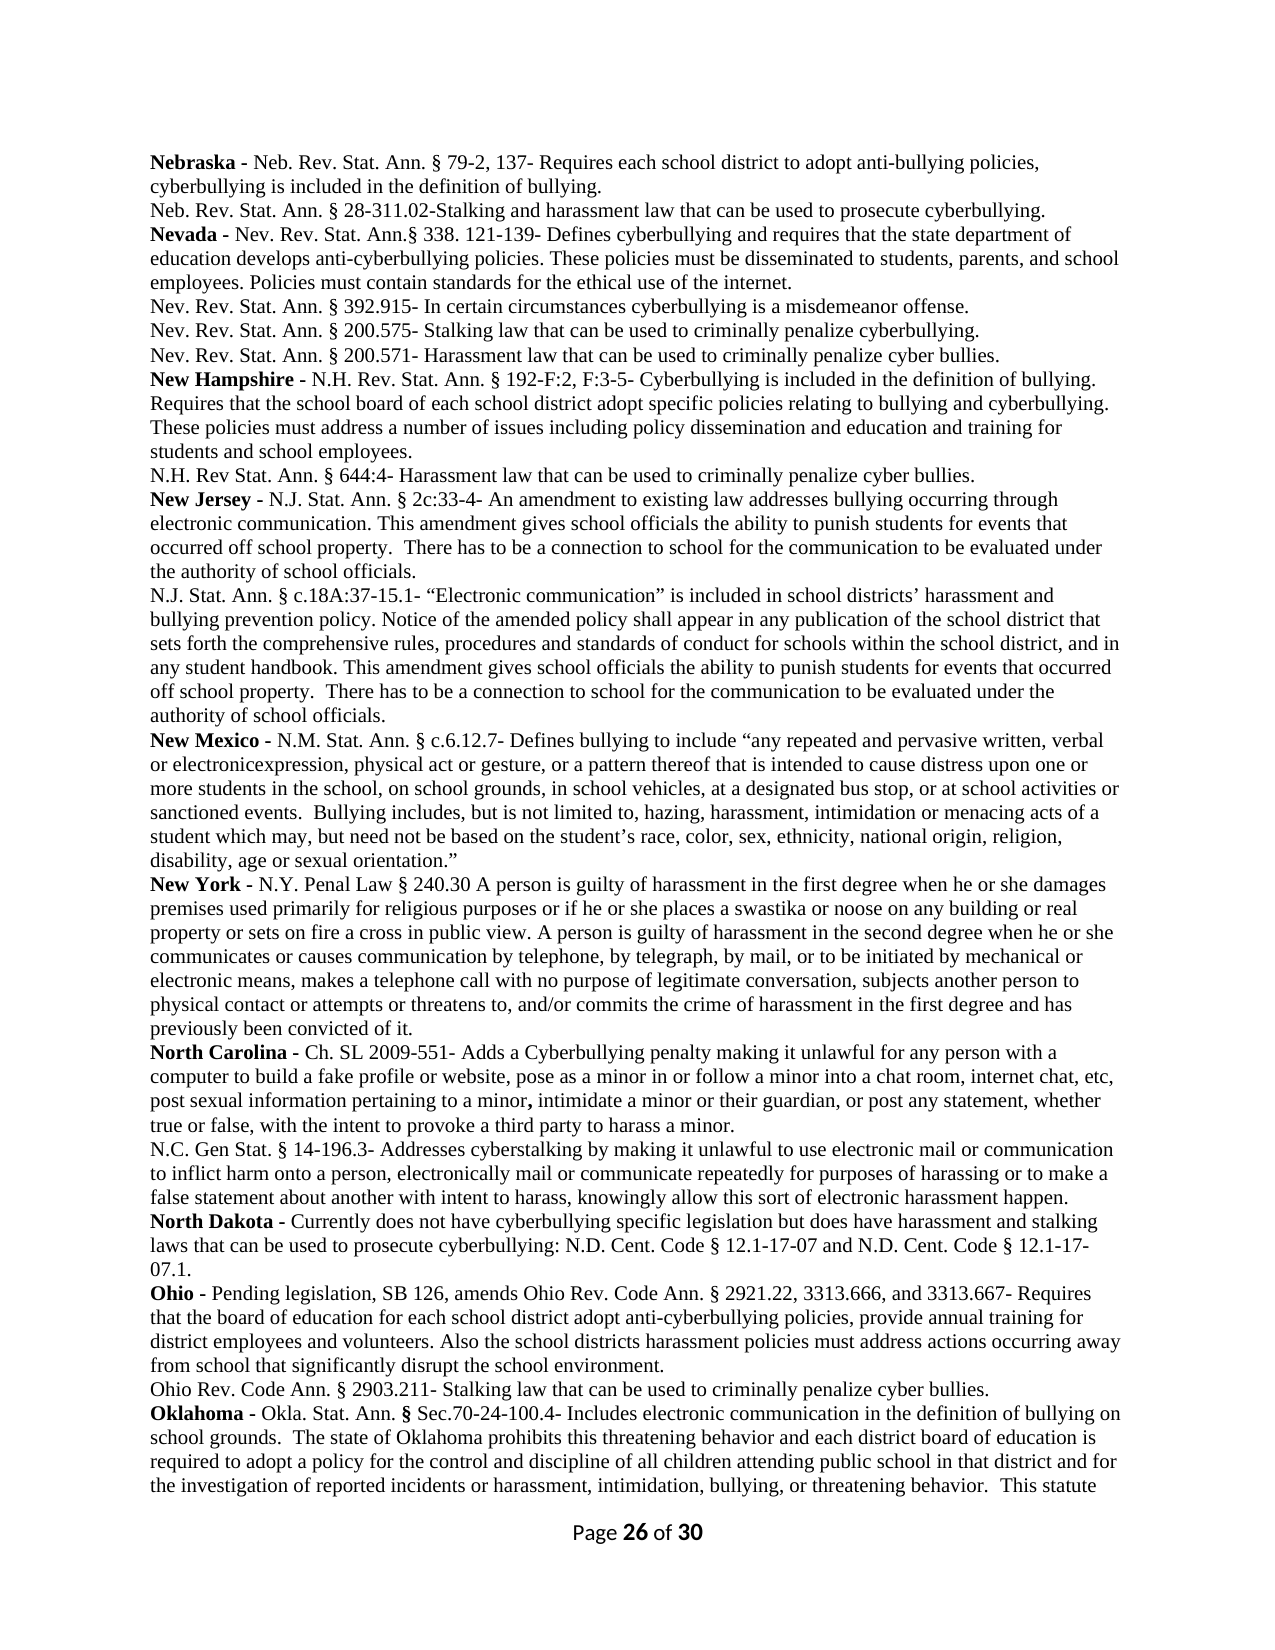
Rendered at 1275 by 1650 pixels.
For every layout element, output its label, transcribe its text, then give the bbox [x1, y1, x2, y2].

text N.C. Gen Stat. § 14-196.3- Addresses cyberstalking by making it unlawful to use electronic mail or communication to inflict harm onto a person, electronically mail or communicate repeatedly for purposes of harassing or to make a false statement about another with intent to harass, knowingly allow this sort of electronic harassment happen. [150, 1137, 1125, 1209]
text Ohio - Pending legislation, SB 126, amends Ohio Rev. Code Ann. § 2921.22, 3313.666, and 3313.667- Requires that the board of education for each school district adopt anti-cyberbullying policies, provide annual training for district employees and volunteers. Also the school districts harassment policies must address actions occurring away from school that significantly disrupt the school environment. [150, 1281, 1125, 1377]
text New Hampshire - N.H. Rev. Stat. Ann. § 192-F:2, F:3-5- Cyberbullying is included in the definition of bullying. [150, 367, 1125, 391]
text Nebraska - Neb. Rev. Stat. Ann. § 79-2, 137- Requires each school district to adopt anti-bullying policies, cyberbullying is included in the definition of bullying. [150, 150, 1125, 198]
text N.H. Rev Stat. Ann. § 644:4- Harassment law that can be used to criminally penalize cyber bullies. [150, 463, 1125, 487]
text Nevada - Nev. Rev. Stat. Ann.§ 338. 121-139- Defines cyberbullying and requires that the state department of education develops anti-cyberbullying policies. These policies must be disseminated to students, parents, and school employees. Policies must contain standards for the ethical use of the internet. [150, 222, 1125, 294]
text New York - N.Y. Penal Law § 240.30 A person is guilty of harassment in the first degree when he or she damages premises used primarily for religious purposes or if he or she places a swastika or noose on any building or real property or sets on fire a cross in public view. A person is guilty of harassment in the second degree when he or she communicates or causes communication by telephone, by telegraph, by mail, or to be initiated by mechanical or electronic means, makes a telephone call with no purpose of legitimate conversation, subjects another person to physical contact or attempts or threatens to, and/or commits the crime of harassment in the first degree and has previously been convicted of it. [150, 872, 1125, 1040]
text Requires that the school board of each school district adopt specific policies relating to bullying and cyberbullying. These policies must address a number of issues including policy dissemination and education and training for students and school employees. [150, 391, 1125, 463]
text Neb. Rev. Stat. Ann. § 28-311.02-Stalking and harassment law that can be used to prosecute cyberbullying. [150, 198, 1125, 222]
text N.J. Stat. Ann. § c.18A:37-15.1- “Electronic communication” is included in school districts’ harassment and bullying prevention policy. Notice of the amended policy shall appear in any publication of the school district that sets forth the comprehensive rules, procedures and standards of conduct for schools within the school district, and in any student handbook. This amendment gives school officials the ability to punish students for events that occurred off school property. There has to be a connection to school for the communication to be evaluated under the authority of school officials. [150, 583, 1125, 727]
text New Mexico - N.M. Stat. Ann. § c.6.12.7- Defines bullying to include “any repeated and pervasive written, verbal or electronicexpression, physical act or gesture, or a pattern thereof that is intended to cause distress upon one or more students in the school, on school grounds, in school vehicles, at a designated bus stop, or at school activities or sanctioned events. Bullying includes, but is not limited to, hazing, harassment, intimidation or menacing acts of a student which may, but need not be based on the student’s race, color, sex, ethnicity, national origin, religion, disability, age or sexual orientation.” [150, 727, 1125, 872]
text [150, 1401, 1125, 1497]
text Ohio Rev. Code Ann. § 2903.211- Stalking law that can be used to criminally penalize cyber bullies. [150, 1377, 1125, 1401]
text New Jersey - N.J. Stat. Ann. § 2c:33-4- An amendment to existing law addresses bullying occurring through electronic communication. This amendment gives school officials the ability to punish students for events that occurred off school property. There has to be a connection to school for the communication to be evaluated under the authority of school officials. [150, 487, 1125, 583]
text North Carolina - Ch. SL 2009-551- Adds a Cyberbullying penalty making it unlawful for any person with a computer to build a fake profile or website, pose as a minor in or follow a minor into a chat room, internet chat, etc, post sexual information pertaining to a minor, intimidate a minor or their guardian, or post any statement, whether true or false, with the intent to provoke a third party to harass a minor. [150, 1040, 1125, 1137]
text Nev. Rev. Stat. Ann. § 392.915- In certain circumstances cyberbullying is a misdemeanor offense. [150, 294, 1125, 318]
text North Dakota - Currently does not have cyberbullying specific legislation but does have harassment and stalking laws that can be used to prosecute cyberbullying: N.D. Cent. Code § 12.1-17-07 and N.D. Cent. Code § 12.1-17-07.1. [150, 1209, 1125, 1281]
text Nev. Rev. Stat. Ann. § 200.575- Stalking law that can be used to criminally penalize cyberbullying. [150, 318, 1125, 342]
text Nev. Rev. Stat. Ann. § 200.571- Harassment law that can be used to criminally penalize cyber bullies. [150, 342, 1125, 367]
